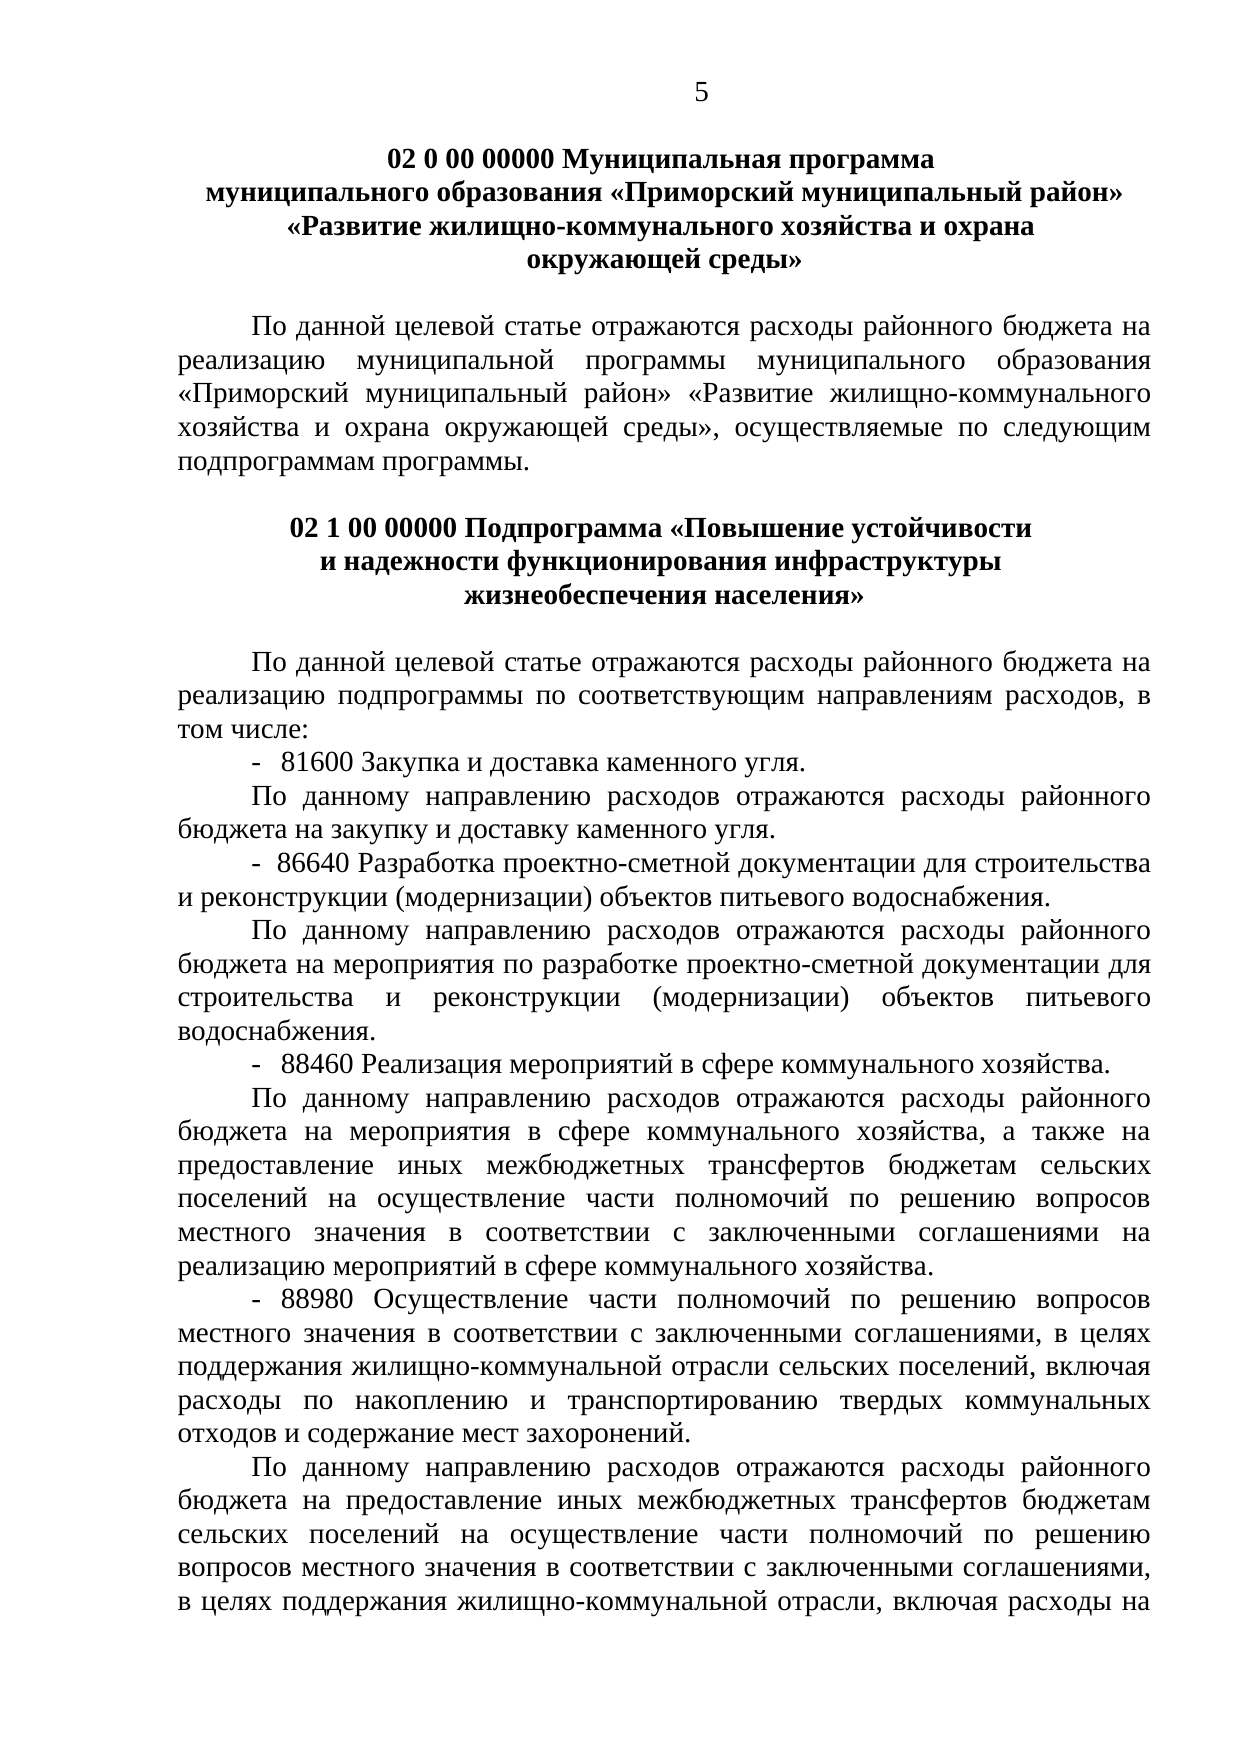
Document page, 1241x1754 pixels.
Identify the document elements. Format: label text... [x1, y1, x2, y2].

text - 86640 Разработка проектно-сметной документации для строительства и реконструкции (модернизации) объектов питьевого водоснабжения. [177, 845, 1152, 912]
text По данной целевой статье отражаются расходы районного бюджета на реализацию подпрограммы по соответствующим направлениям расходов, в том числе: [177, 644, 1152, 744]
text По данной целевой статье отражаются расходы районного бюджета на реализацию муниципальной программы муниципального образования «Приморский муниципальный район» «Развитие жилищно-коммунального хозяйства и охрана окружающей среды», осуществляемые по следующим подпрограммам программы. [177, 308, 1152, 476]
text По данному направлению расходов отражаются расходы районного бюджета на мероприятия по разработке проектно-сметной документации для строительства и реконструкции (модернизации) объектов питьевого водоснабжения. [177, 912, 1152, 1046]
text 02 1 00 00000 Подпрограмма «Повышение устойчивости и надежности функционирования инфраструктуры жизнеобеспечения населения» [177, 510, 1152, 610]
text 02 0 00 00000 Муниципальная программа муниципального образования «Приморский муниципальный район» «Развитие жилищно-коммунального хозяйства и охрана окружающей среды» [177, 141, 1152, 275]
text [177, 1449, 1152, 1617]
text - 81600 Закупка и доставка каменного угля. [177, 744, 1152, 778]
text - 88980 Осуществление части полномочий по решению вопросов местного значения в соответствии с заключенными соглашениями, в целях поддержания жилищно-коммунальной отрасли сельских поселений, включая расходы по накоплению и транспортированию твердых коммунальных отходов и содержание мест захоронений. [177, 1281, 1152, 1449]
text По данному направлению расходов отражаются расходы районного бюджета на мероприятия в сфере коммунального хозяйства, а также на предоставление иных межбюджетных трансфертов бюджетам сельских поселений на осуществление части полномочий по решению вопросов местного значения в соответствии с заключенными соглашениями на реализацию мероприятий в сфере коммунального хозяйства. [177, 1080, 1152, 1281]
text По данному направлению расходов отражаются расходы районного бюджета на закупку и доставку каменного угля. [177, 778, 1152, 845]
text - 88460 Реализация мероприятий в сфере коммунального хозяйства. [177, 1046, 1152, 1080]
